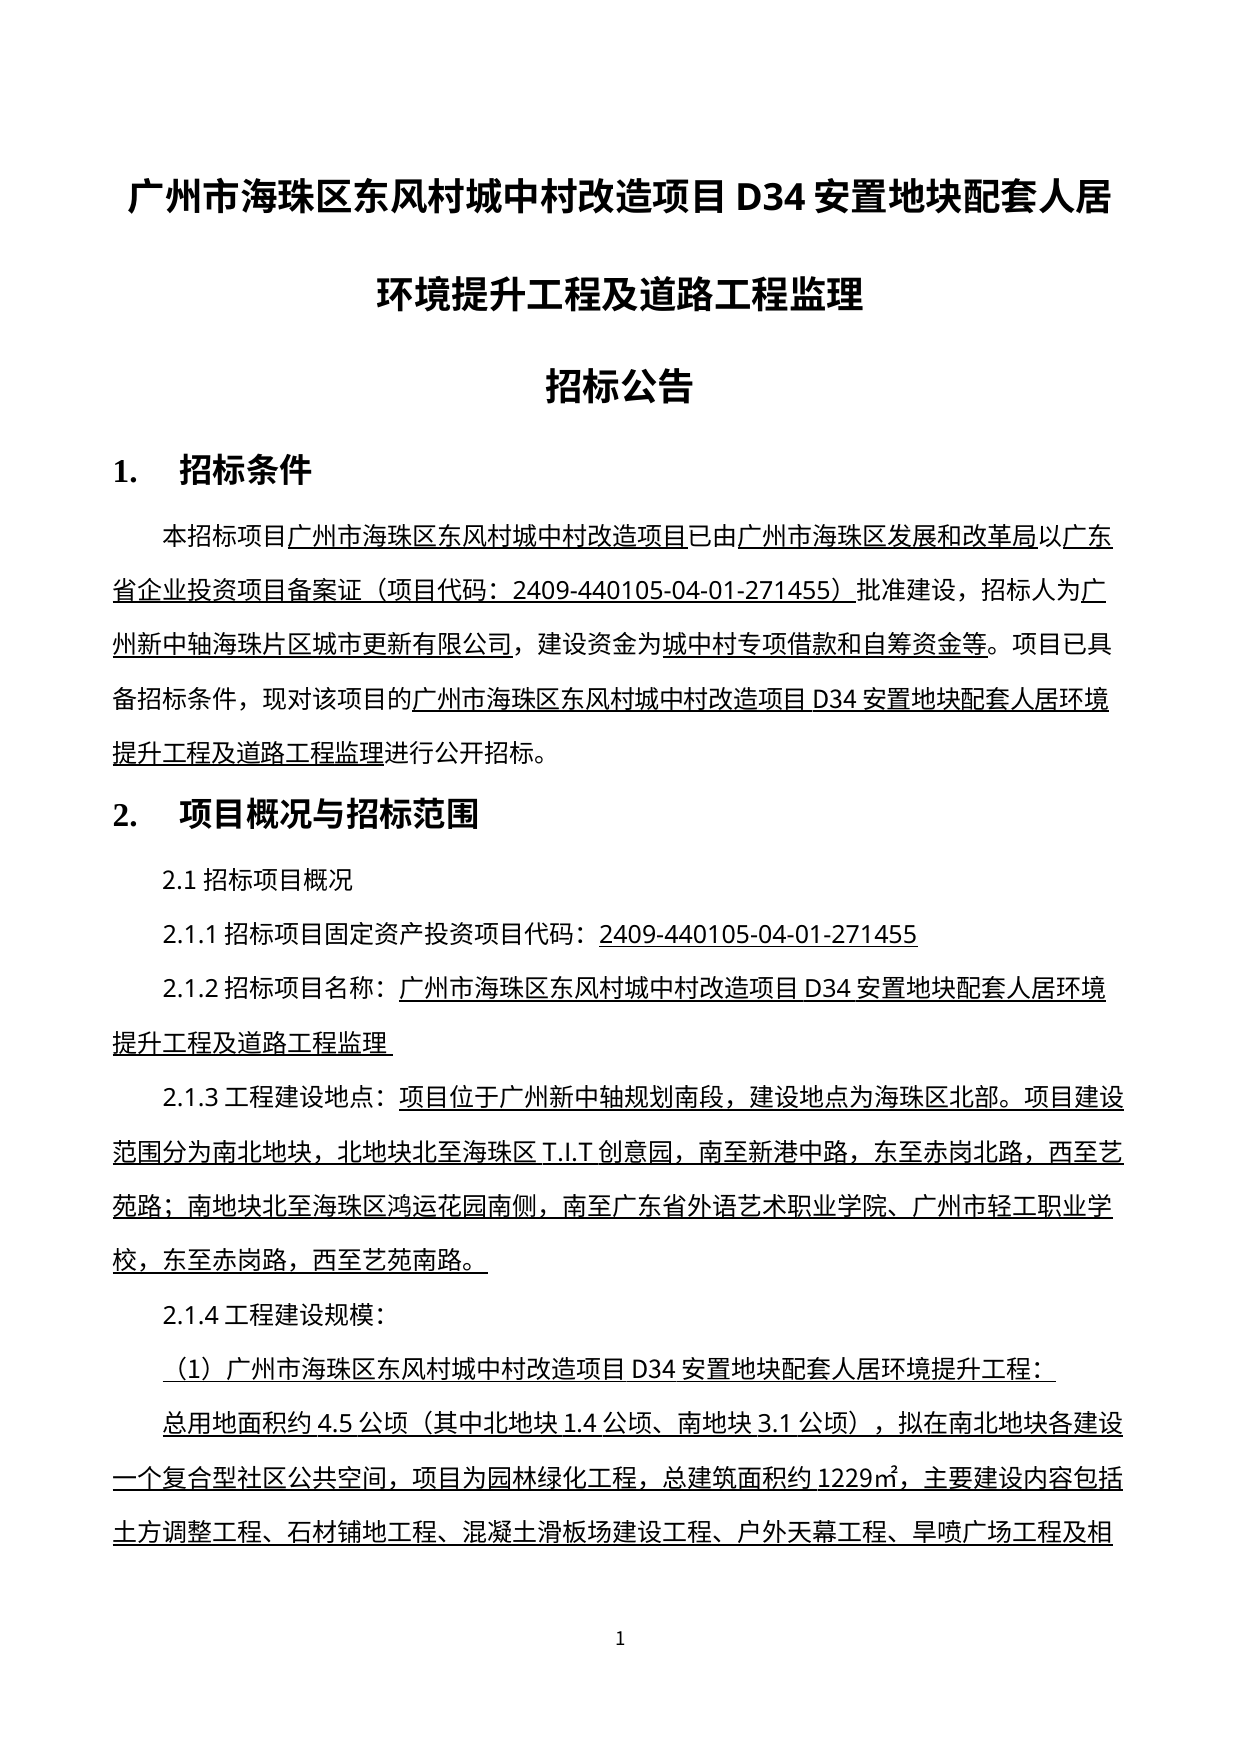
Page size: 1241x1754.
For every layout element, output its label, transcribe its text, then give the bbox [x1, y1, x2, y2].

text 2.1.1招标项目固定资产投资项目代码：2409-440105-04-01-271455 [112, 914, 1128, 951]
text 2.1.4工程建设规模： [112, 1295, 1128, 1331]
list 本招标项目广州市海珠区东风村城中村改造项目已由广州市海珠区发展和改革局以广东省企业投资项目备案证（项目代码：2409-440105-04-01-271455）批准建设，招标人为广州新中轴海珠片区城市更新有限公司，建设资金为城中村专项借款和自筹资金等。项目已具备招标条件，现对该项目的广州市海珠区东风村城中村改造项目D34安置地块配套人居环境提升工程及道路工程监理进行公开招标。 [112, 516, 1128, 770]
text 广州市海珠区东风村城中村改造项目D34安置地块配套人居环境提升工程及道路工程监理 [112, 162, 1128, 324]
list 招标条件 [112, 444, 1128, 492]
text 招标公告 [112, 352, 1128, 417]
text 2.1.3工程建设地点：项目位于广州新中轴规划南段，建设地点为海珠区北部。项目建设范围分为南北地块，北地块北至海珠区T.I.T创意园，南至新港中路，东至赤岗北路，西至艺苑路；南地块北至海珠区鸿运花园南侧，南至广东省外语艺术职业学院、广州市轻工职业学校，东至赤岗路，西至艺苑南路。 [112, 1078, 1128, 1277]
text 2.1 招标项目概况 [112, 860, 1128, 896]
text 2.1.2招标项目名称：广州市海珠区东风村城中村改造项目D34安置地块配套人居环境提升工程及道路工程监理 [112, 969, 1128, 1059]
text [112, 1404, 1128, 1549]
list 项目概况与招标范围 [112, 788, 1128, 836]
text （1）广州市海珠区东风村城中村改造项目D34安置地块配套人居环境提升工程： [112, 1349, 1128, 1386]
